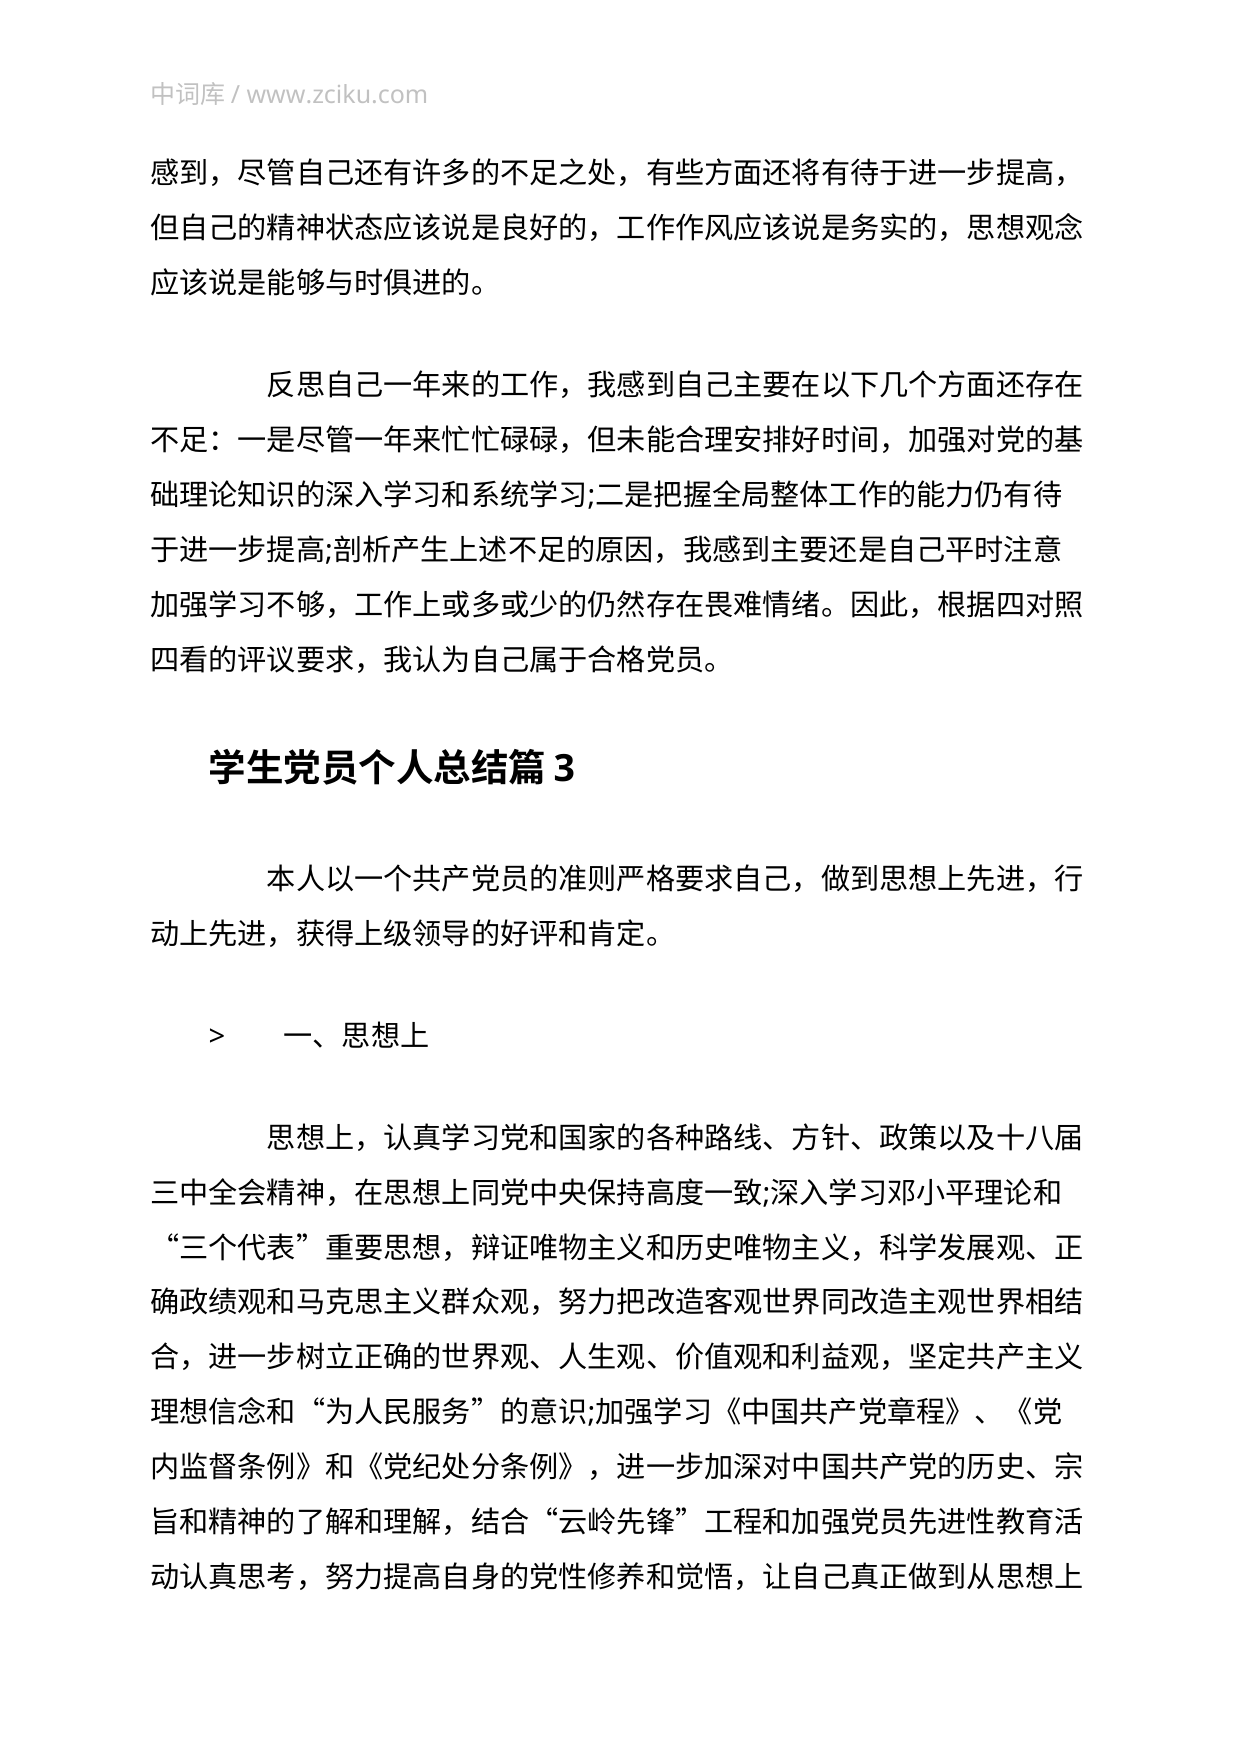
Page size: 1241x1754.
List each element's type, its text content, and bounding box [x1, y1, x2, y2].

text 本人以一个共产党员的准则严格要求自己，做到思想上先进，行动上先进，获得上级领导的好评和肯定。 [150, 856, 1090, 953]
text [150, 150, 1090, 302]
text 学生党员个人总结篇3 [150, 738, 1090, 792]
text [150, 1114, 1090, 1596]
text 反思自己一年来的工作，我感到自己主要在以下几个方面还存在不足：一是尽管一年来忙忙碌碌，但未能合理安排好时间，加强对党的基础理论知识的深入学习和系统学习;二是把握全局整体工作的能力仍有待于进一步提高;剖析产生上述不足的原因，我感到主要还是自己平时注意加强学习不够，工作上或多或少的仍然存在畏难情绪。因此，根据四对照四看的评议要求，我认为自己属于合格党员。 [150, 362, 1090, 678]
text > 一、思想上 [150, 1012, 1090, 1055]
